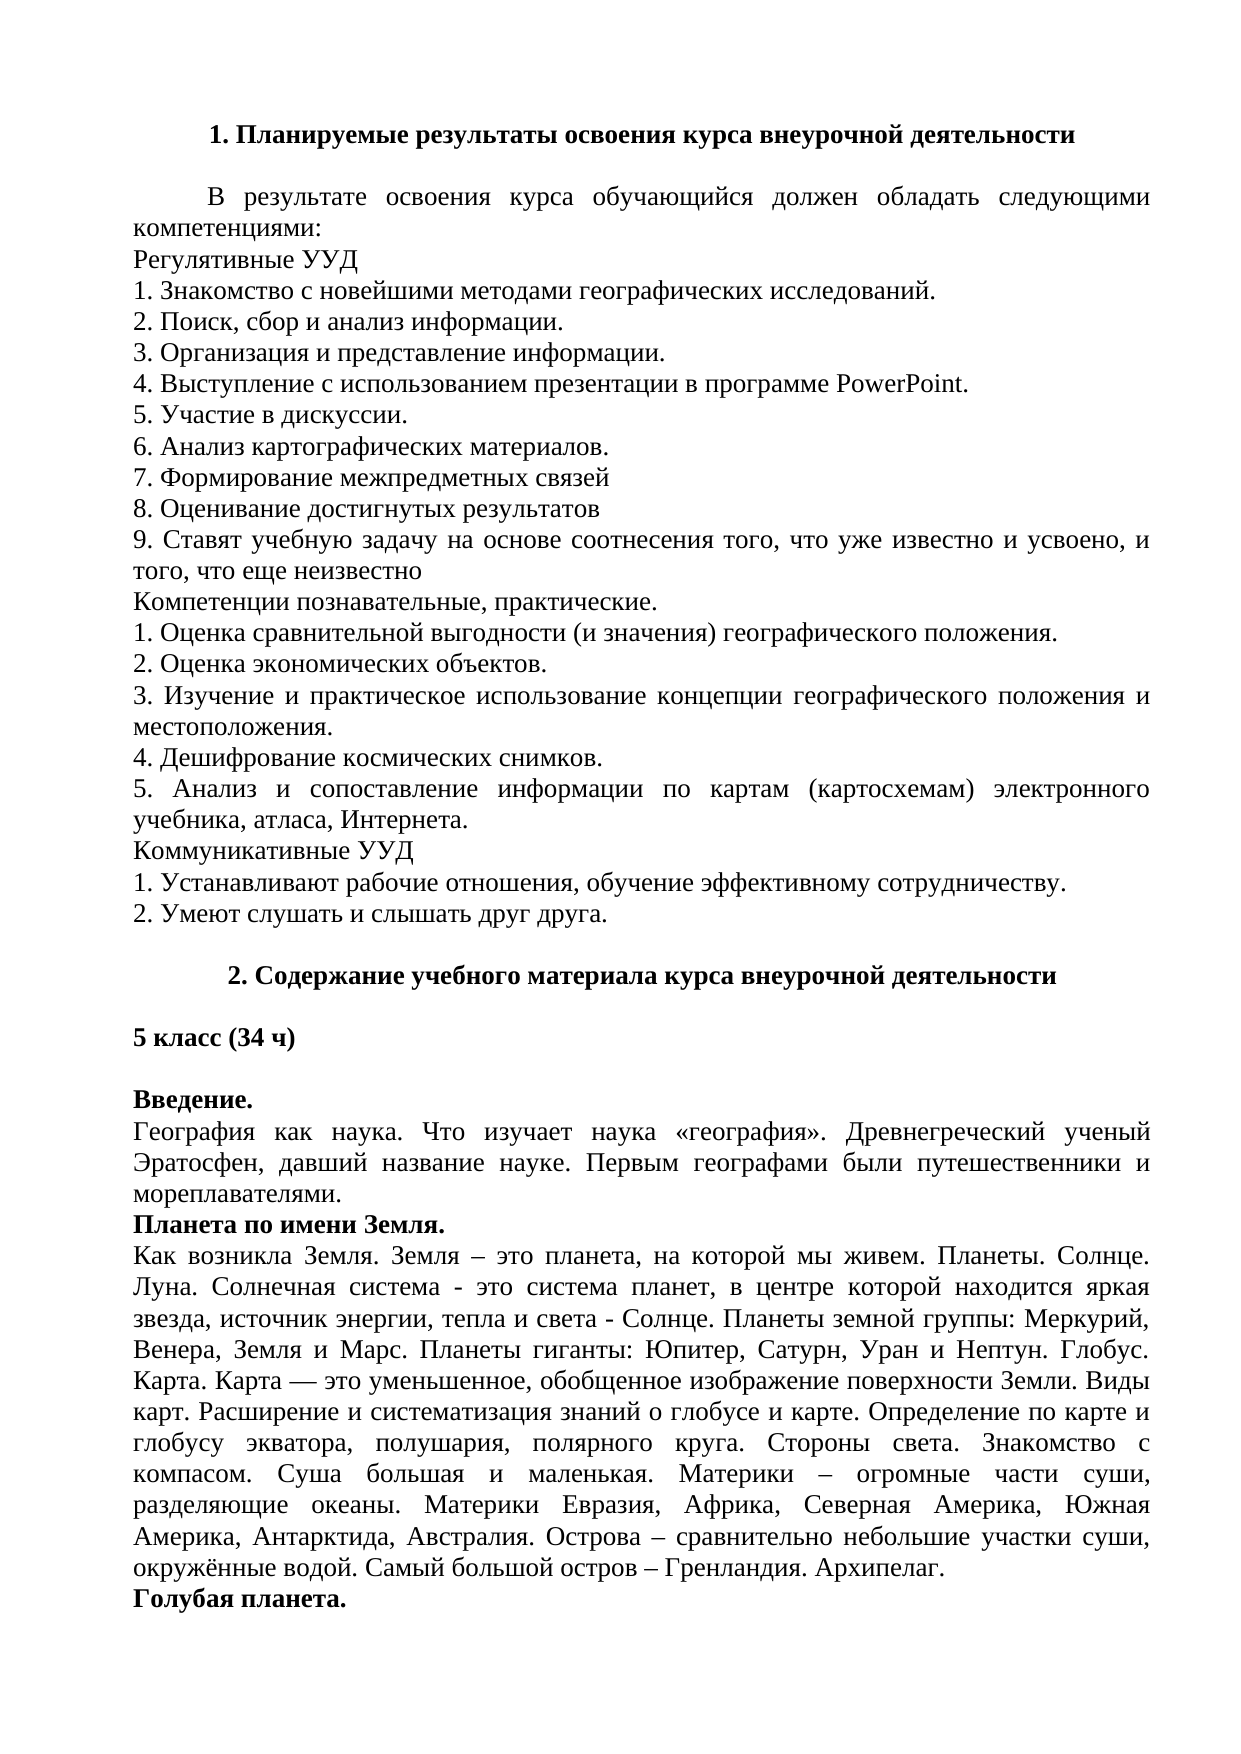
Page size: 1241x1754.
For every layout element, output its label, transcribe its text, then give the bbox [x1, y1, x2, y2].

text Регулятивные УУД [133, 243, 1152, 274]
text Коммуникативные УУД [133, 834, 1152, 866]
text 2. Оценка экономических объектов. [133, 648, 1152, 679]
text 4. Дешифрование космических снимков. [133, 741, 1152, 772]
text Введение. [133, 1084, 1152, 1115]
text 9. Ставят учебную задачу на основе соотнесения того, что уже известно и усвоено, и того, что еще неизвестно [133, 523, 1152, 585]
text 8. Оценивание достигнутых результатов [133, 492, 1152, 523]
text 3. Изучение и практическое использование концепции географического положения и местоположения. [133, 679, 1152, 741]
text 1. Устанавливают рабочие отношения, обучение эффективному сотрудничеству. [133, 866, 1152, 897]
text 7. Формирование межпредметных связей [133, 461, 1152, 492]
text 3. Организация и представление информации. [133, 336, 1152, 367]
text 5 класс (34 ч) [133, 1021, 1152, 1052]
text 5. Анализ и сопоставление информации по картам (картосхемам) электронного учебника, атласа, Интернета. [133, 772, 1152, 834]
text Планета по имени Земля. [133, 1208, 1152, 1239]
text Компетенции познавательные, практические. [133, 585, 1152, 616]
text 4. Выступление с использованием презентации в программе PowerPoint. [133, 367, 1152, 398]
text География как наука. Что изучает наука «география». Древнегреческий ученый Эратосфен, давший название науке. Первым географами были путешественники и мореплавателями. [133, 1115, 1152, 1208]
text 1. Планируемые результаты освоения курса внеурочной деятельности [133, 118, 1152, 149]
text В результате освоения курса обучающийся должен обладать следующими компетенциями: [133, 180, 1152, 243]
text 1. Оценка сравнительной выгодности (и значения) географического положения. [133, 616, 1152, 648]
text Как возникла Земля. Земля – это планета, на которой мы живем. Планеты. Солнце. Луна. Солнечная система - это система планет, в центре которой находится яркая звезда, источник энергии, тепла и света - Солнце. Планеты земной группы: Меркурий, Венера, Земля и Марс. Планеты гиганты: Юпитер, Сатурн, Уран и Нептун. Глобус. Карта. Карта — это уменьшенное, обобщенное изображение поверхности Земли. Виды карт. Расширение и систематизация знаний о глобусе и карте. Определение по карте и глобусу экватора, полушария, полярного круга. Стороны света. Знакомство с компасом. Суша большая и маленькая. Материки – огромные части суши, разделяющие океаны. Материки Евразия, Африка, Северная Америка, Южная Америка, Антарктида, Австралия. Острова – сравнительно небольшие участки суши, окружённые водой. Самый большой остров – Гренландия. Архипелаг. [133, 1239, 1152, 1582]
text 5. Участие в дискуссии. [133, 398, 1152, 429]
text 2. Содержание учебного материала курса внеурочной деятельности [133, 959, 1152, 990]
text 2. Поиск, сбор и анализ информации. [133, 305, 1152, 336]
text 2. Умеют слушать и слышать друг друга. [133, 897, 1152, 928]
text 1. Знакомство с новейшими методами географических исследований. [133, 274, 1152, 305]
text 6. Анализ картографических материалов. [133, 429, 1152, 461]
text Голубая планета. [133, 1582, 1152, 1613]
